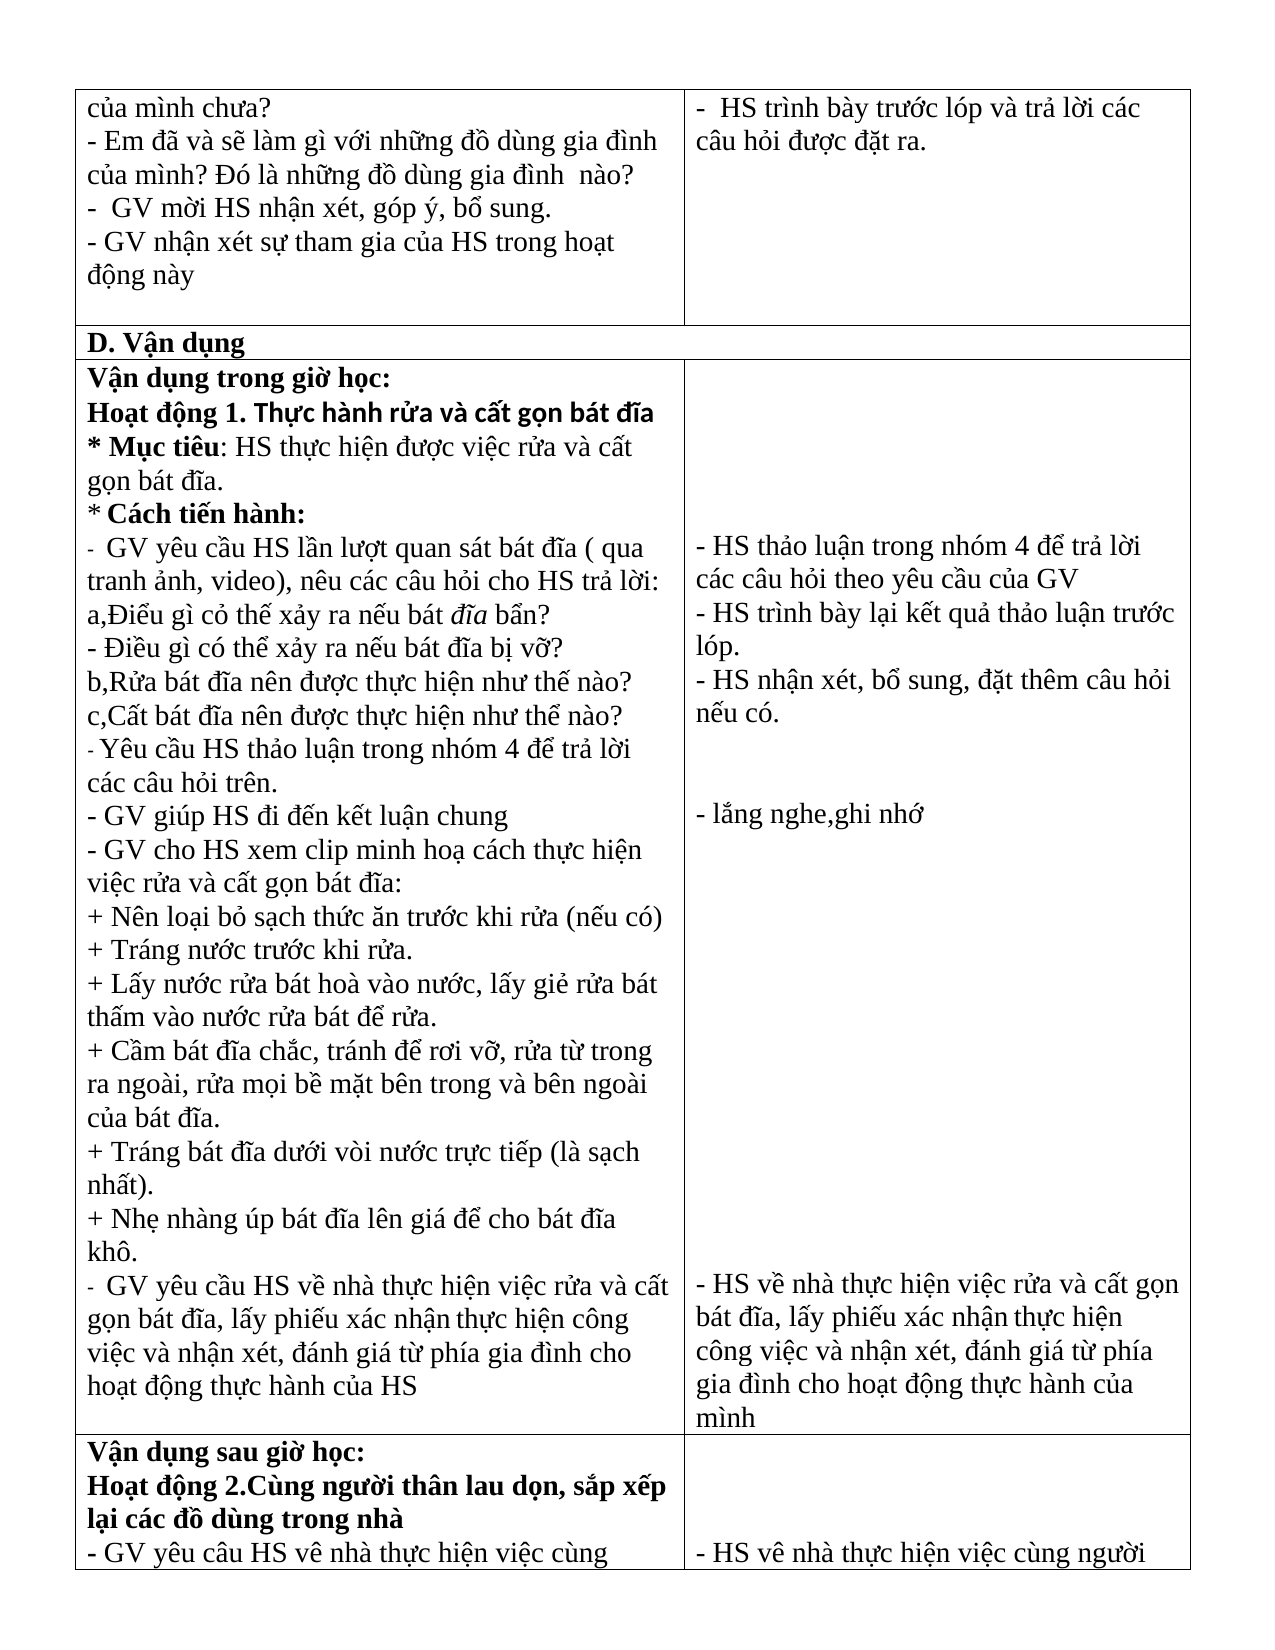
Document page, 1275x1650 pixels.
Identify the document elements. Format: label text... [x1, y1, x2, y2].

table_cell D. Vận dụng [76, 326, 1190, 359]
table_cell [76, 1435, 684, 1569]
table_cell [685, 90, 1190, 324]
table_cell - HS thảo luận trong nhóm 4 để trả lời các câu hỏi theo yêu cầu của GV - HS trình bày lại kết quả thảo luận trước lóp. - HS nhận xét, bổ sung, đặt thêm câu hỏi nếu có. - lắng nghe,ghi nhớ - HS về nhà thực hiện việc rửa và cất gọn bát đĩa, lấy phiếu xác nhận thực hiện công việc và nhận xét, đánh giá từ phía gia đình cho hoạt động thực hành của mình [685, 360, 1190, 1433]
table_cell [76, 90, 684, 324]
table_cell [685, 1435, 1190, 1569]
table_cell Vận dụng trong giờ học: Hoạt động 1. Thực hành rửa và cất gọn bát đĩa * Mục tiêu: HS thực hiện được việc rửa và cất gọn bát đĩa. * Cách tiến hành: - GV yêu cầu HS lần lượt quan sát bát đĩa ( qua tranh ảnh, video), nêu các câu hỏi cho HS trả lời: a,Điểu gì cỏ thế xảy ra nếu bát đĩa bẩn? - Điều gì có thể xảy ra nếu bát đĩa bị vỡ? b,Rửa bát đĩa nên được thực hiện như thế nào? c,Cất bát đĩa nên được thực hiện như thể nào? - Yêu cầu HS thảo luận trong nhóm 4 để trả lời các câu hỏi trên. - GV giúp HS đi đến kết luận chung - GV cho HS xem clip minh hoạ cách thực hiện việc rửa và cất gọn bát đĩa: + Nên loại bỏ sạch thức ăn trước khi rửa (nếu có) + Tráng nước trước khi rửa. + Lấy nước rửa bát hoà vào nước, lấy giẻ rửa bát thấm vào nước rửa bát để rửa. + Cầm bát đĩa chắc, tránh để rơi vỡ, rửa từ trong ra ngoài, rửa mọi bề mặt bên trong và bên ngoài của bát đĩa. + Tráng bát đĩa dưới vòi nước trực tiếp (là sạch nhất). + Nhẹ nhàng úp bát đĩa lên giá để cho bát đĩa khô. - GV yêu cầu HS về nhà thực hiện việc rửa và cất gọn bát đĩa, lấy phiếu xác nhận thực hiện công việc và nhận xét, đánh giá từ phía gia đình cho hoạt động thực hành của HS [76, 360, 684, 1433]
